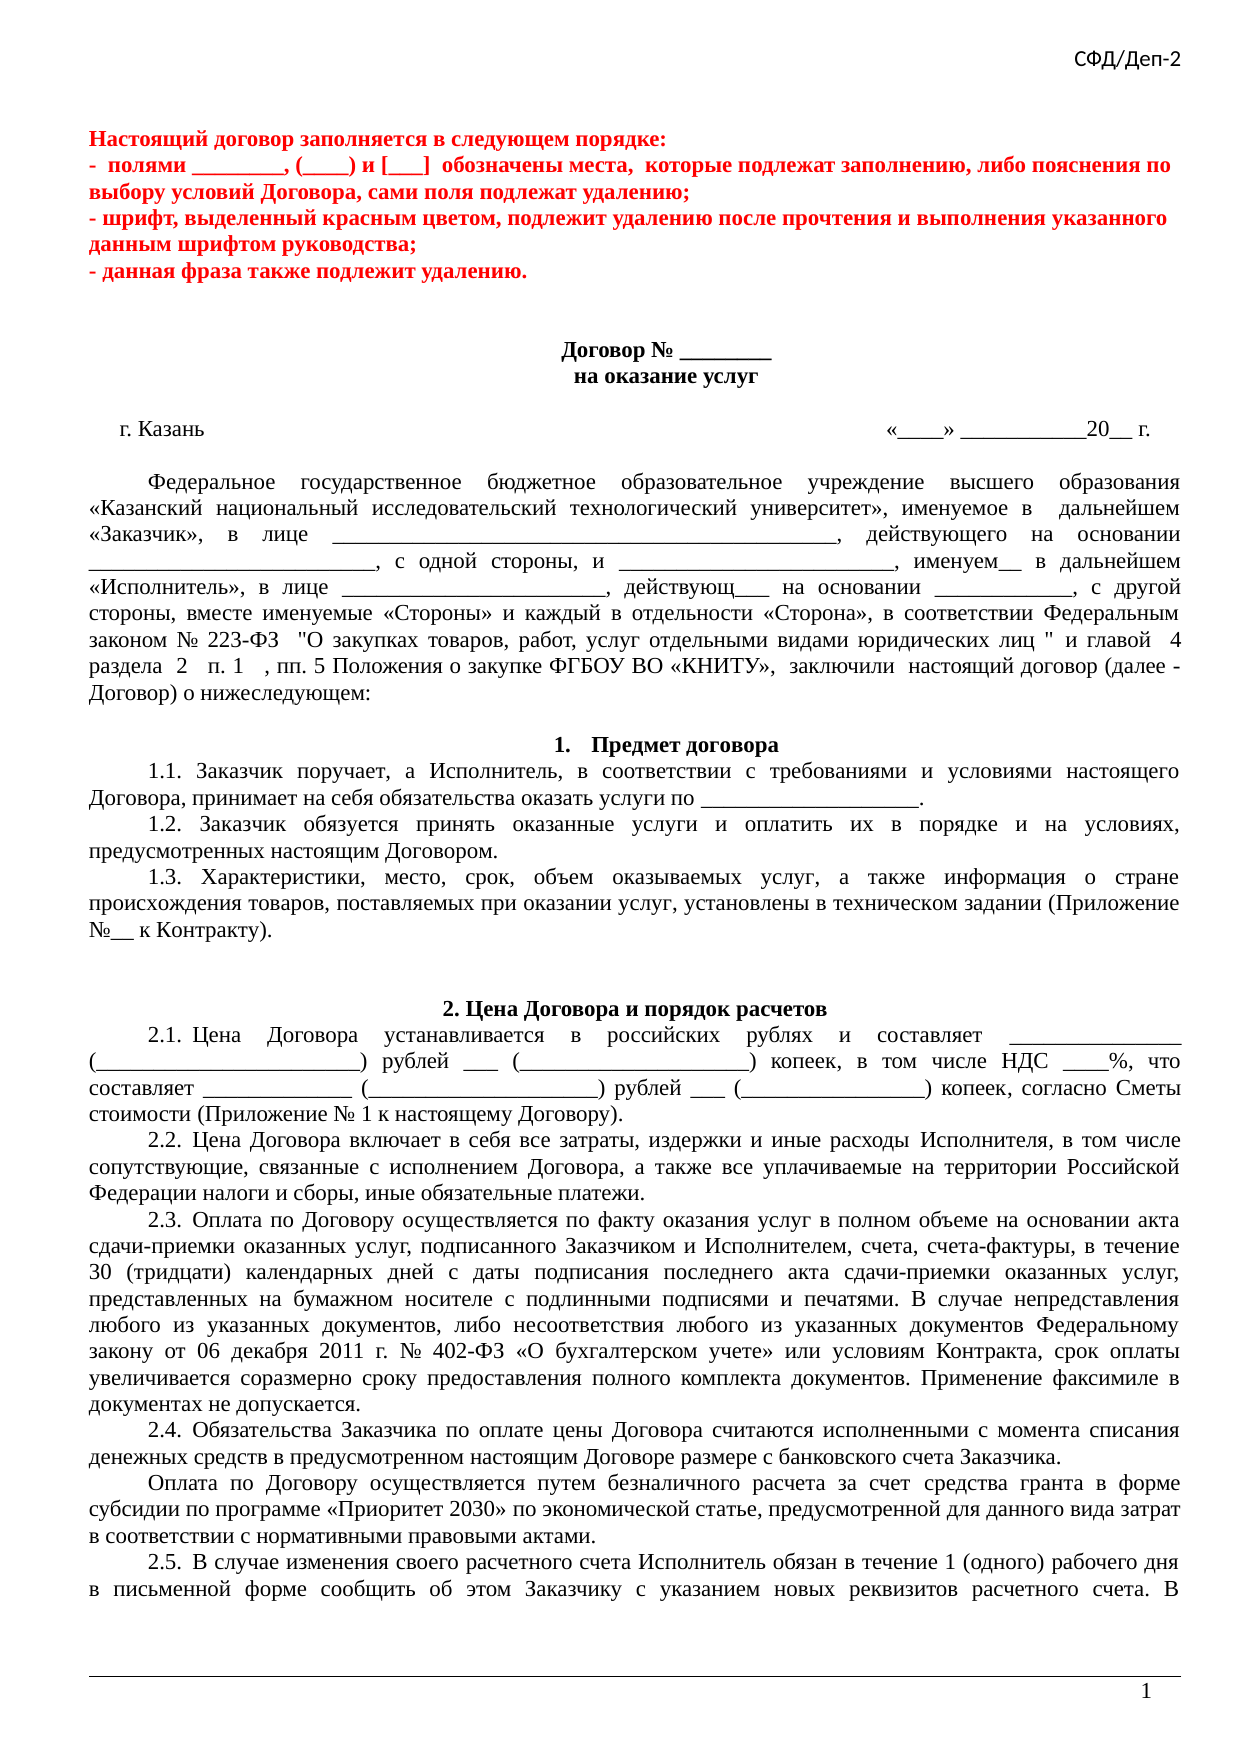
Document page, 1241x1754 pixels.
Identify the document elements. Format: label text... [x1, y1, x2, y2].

list Обязательства Заказчика по оплате цены Договора считаются исполненными с момента списания денежных средств в предусмотренном настоящим Договоре размере с банковского счета Заказчика. [89, 1416, 1181, 1469]
text Оплата по Договору осуществляется путем безналичного расчета за счет средства гранта в форме субсидии по программе «Приоритет 2030» по экономической статье, предусмотренной для данного вида затрат в соответствии с нормативными правовыми актами. [89, 1469, 1181, 1548]
text Федеральное государственное бюджетное образовательное учреждение высшего образования «Казанский национальный исследовательский технологический университет», именуемое в дальнейшем «Заказчик», в лице ____________________________________________, действующего на основании _________________________, с одной стороны, и ________________________, именуем__ в дальнейшем «Исполнитель», в лице _______________________, действующ___ на основании ____________, с другой стороны, вместе именуемые «Стороны» и каждый в отдельности «Сторона», в соответствии Федеральным законом № 223-ФЗ "О закупках товаров, работ, услуг отдельными видами юридических лиц " и главой 4 раздела 2 п. 1 , пп. 5 Положения о закупке ФГБОУ ВО «КНИТУ», заключили настоящий договор (далее - Договор) о нижеследующем: [89, 468, 1181, 705]
list Предмет договора [151, 731, 1181, 758]
list Цена Договора устанавливается в российских рублях и составляет _______________ (_______________________) рублей ___ (____________________) копеек, в том числе НДС ____%, что составляет _____________ (____________________) рублей ___ (________________) копеек, согласно Сметы стоимости (Приложение № 1 к настоящему Договору). [89, 1021, 1181, 1127]
text 1.3. Характеристики, место, срок, объем оказываемых услуг, а также информация о стране происхождения товаров, поставляемых при оказании услуг, установлены в техническом задании (Приложение №__ к Контракту). [89, 863, 1181, 942]
text 1.2. Заказчик обязуется принять оказанные услуги и оплатить их в порядке и на условиях, предусмотренных настоящим Договором. [89, 810, 1181, 863]
text Настоящий договор заполняется в следующем порядке: [89, 125, 1181, 151]
text 2. Цена Договора и порядок расчетов [89, 995, 1181, 1021]
list Оплата по Договору осуществляется по факту оказания услуг в полном объеме на основании акта сдачи-приемки оказанных услуг, подписанного Заказчиком и Исполнителем, счета, счета-фактуры, в течение 30 (тридцати) календарных дней с даты подписания последнего акта сдачи-приемки оказанных услуг, представленных на бумажном носителе с подлинными подписями и печатями. В случае непредставления любого из указанных документов, либо несоответствия любого из указанных документов Федеральному закону от 06 декабря 2011 г. № 402-ФЗ «О бухгалтерском учете» или условиям Контракта, срок оплаты увеличивается соразмерно сроку предоставления полного комплекта документов. Применение факсимиле в документах не допускается. [89, 1206, 1181, 1416]
text на оказание услуг [89, 362, 1181, 389]
text 1.1. Заказчик поручает, а Исполнитель, в соответствии с требованиями и условиями настоящего Договора, принимает на себя обязательства оказать услуги по ___________________. [89, 758, 1181, 810]
text - шрифт, выделенный красным цветом, подлежит удалению после прочтения и выполнения указанного данным шрифтом руководства; [89, 204, 1181, 257]
text - данная фраза также подлежит удалению. [89, 257, 1181, 283]
text Договор № ________ [89, 336, 1181, 362]
list Цена Договора включает в себя все затраты, издержки и иные расходы Исполнителя, в том числе сопутствующие, связанные с исполнением Договора, а также все уплачиваемые на территории Российской Федерации налоги и сборы, иные обязательные платежи. [89, 1127, 1181, 1206]
text г. Казань «____» ___________20__ г. [89, 415, 1181, 441]
text - полями ________, (____) и [___] обозначены места, которые подлежат заполнению, либо пояснения по выбору условий Договора, сами поля подлежат удалению; [89, 151, 1181, 204]
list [89, 1548, 1181, 1601]
